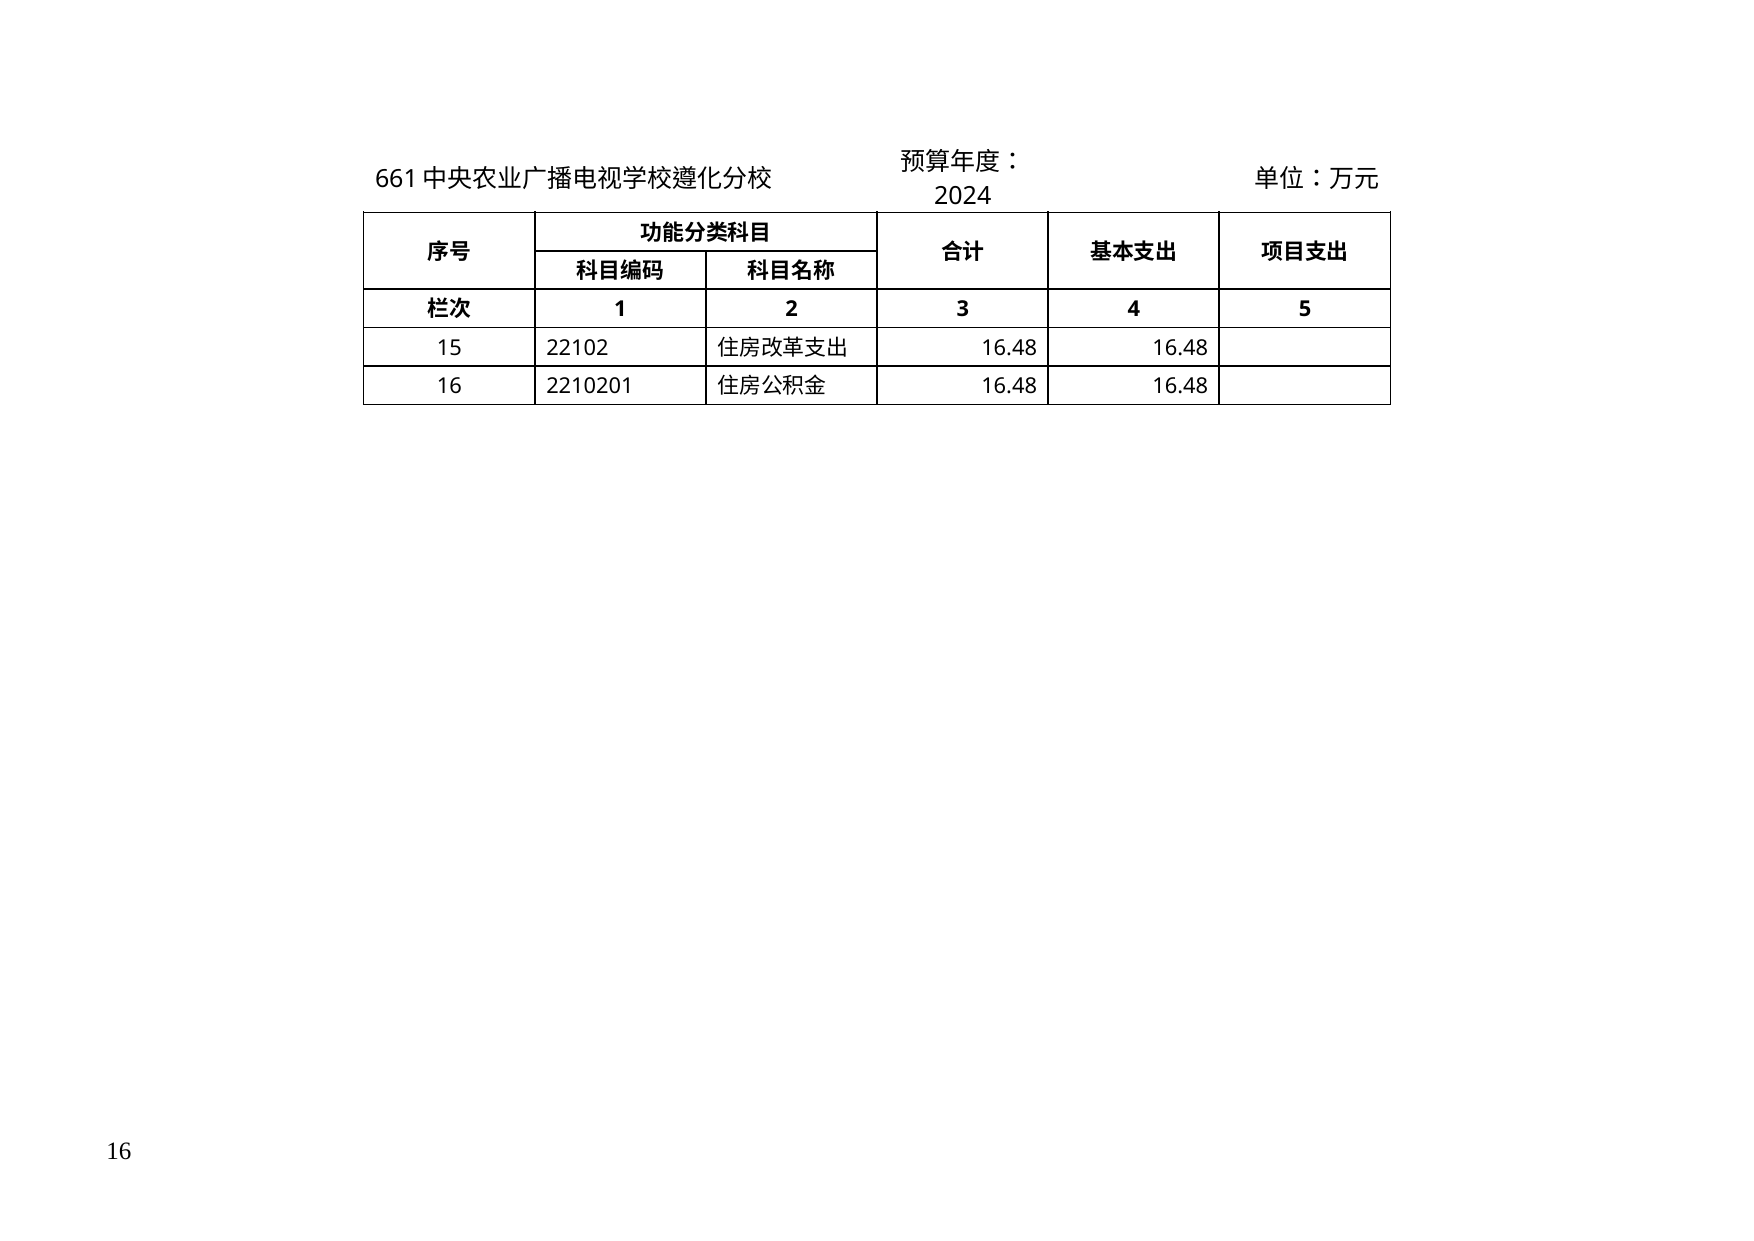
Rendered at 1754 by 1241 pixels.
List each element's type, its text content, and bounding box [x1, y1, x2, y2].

table_cell 1 [536, 290, 705, 327]
table_cell 基本支出 [1049, 213, 1218, 288]
table_cell 2 [707, 290, 876, 327]
table_cell 16 [364, 367, 534, 404]
table_cell 5 [1220, 290, 1390, 327]
table_cell 16.48 [878, 367, 1047, 404]
table_cell 22102 [536, 328, 705, 365]
table_cell 项目支出 [1220, 213, 1390, 288]
table_cell [1220, 328, 1390, 365]
table_cell 功能分类科目 [536, 213, 876, 250]
table_cell 住房改革支出 [707, 328, 876, 365]
table_cell 15 [364, 328, 534, 365]
table_cell 16.48 [878, 328, 1047, 365]
table_cell 序号 [364, 213, 534, 288]
table_cell 栏次 [364, 290, 534, 327]
table_header 预算年度：2024 [878, 143, 1047, 211]
table_cell 16.48 [1049, 367, 1218, 404]
table_cell 合计 [878, 213, 1047, 288]
table_header 单位：万元 [1049, 143, 1390, 211]
table_cell 3 [878, 290, 1047, 327]
table_cell 4 [1049, 290, 1218, 327]
table_cell 科目名称 [707, 252, 876, 288]
table_cell 科目编码 [536, 252, 705, 288]
table_header 661中央农业广播电视学校遵化分校 [364, 143, 876, 211]
table_cell 2210201 [536, 367, 705, 404]
table_cell 16.48 [1049, 328, 1218, 365]
table_cell 住房公积金 [707, 367, 876, 404]
table_cell [1220, 367, 1390, 404]
